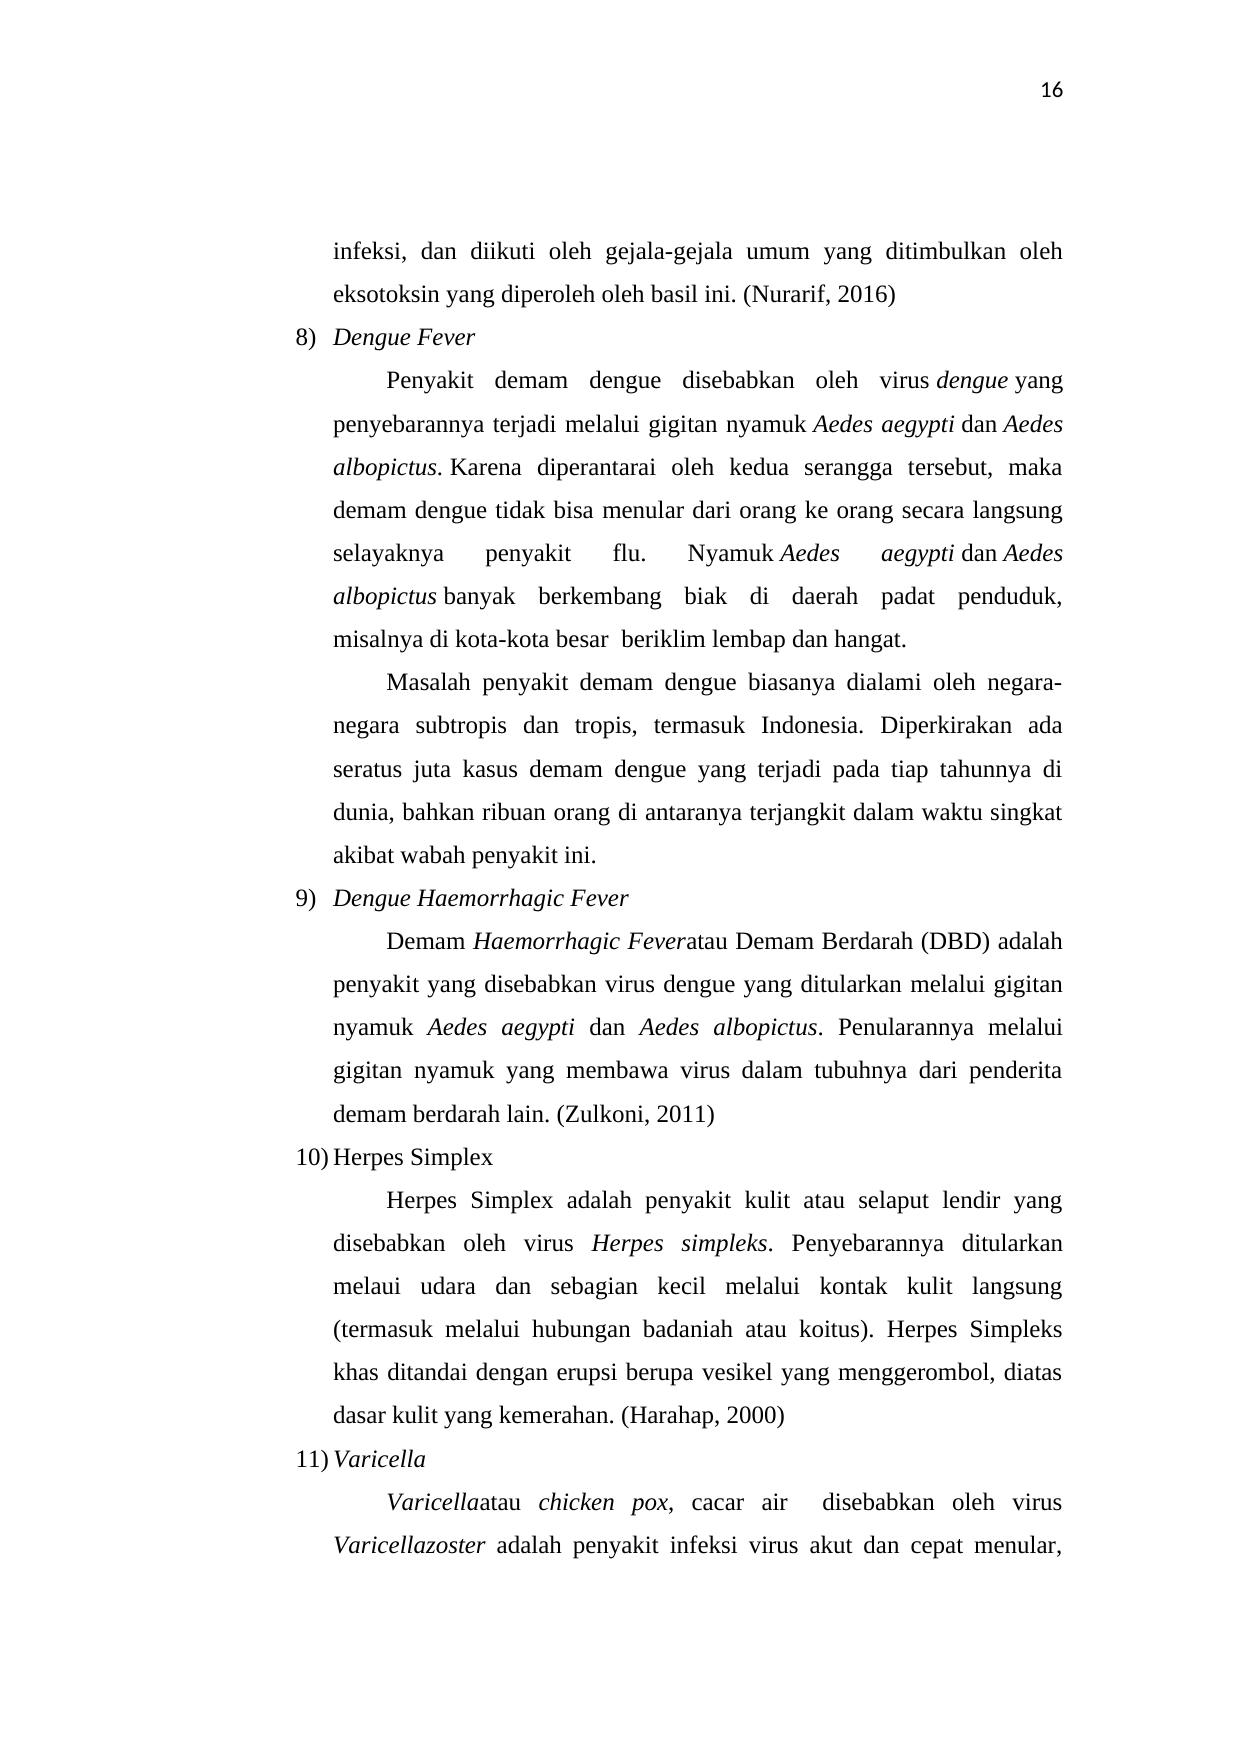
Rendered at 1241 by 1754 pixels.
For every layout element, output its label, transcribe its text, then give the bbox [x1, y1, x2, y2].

list Herpes Simplex [295, 1142, 1063, 1171]
list Penyakit demam dengue disebabkan oleh virus dengue yang penyebarannya terjadi melalui gigitan nyamuk Aedes aegypti dan Aedes albopictus. Karena diperantarai oleh kedua serangga tersebut, maka demam dengue tidak bisa menular dari orang ke orang secara langsung selayaknya penyakit flu. Nyamuk Aedes aegypti dan Aedes albopictus banyak berkembang biak di daerah padat penduduk, misalnya di kota-kota besar beriklim lembap dan hangat. [333, 366, 1063, 653]
list Dengue Fever [295, 322, 1063, 351]
list Herpes Simplex adalah penyakit kulit atau selaput lendir yang disebabkan oleh virus Herpes simpleks. Penyebarannya ditularkan melaui udara dan sebagian kecil melalui kontak kulit langsung (termasuk melalui hubungan badaniah atau koitus). Herpes Simpleks khas ditandai dengan erupsi berupa vesikel yang menggerombol, diatas dasar kulit yang kemerahan. (Harahap, 2000) [333, 1185, 1063, 1429]
list Dengue Haemorrhagic Fever [295, 883, 1063, 912]
list Varicella [295, 1444, 1063, 1472]
text Masalah penyakit demam dengue biasanya dialami oleh negara-negara subtropis dan tropis, termasuk Indonesia. Diperkirakan ada seratus juta kasus demam dengue yang terjadi pada tiap tahunnya di dunia, bahkan ribuan orang di antaranya terjangkit dalam waktu singkat akibat wabah penyakit ini. [333, 667, 1063, 869]
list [333, 236, 1063, 308]
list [333, 1487, 1063, 1559]
list Demam Haemorrhagic Feveratau Demam Berdarah (DBD) adalah penyakit yang disebabkan virus dengue yang ditularkan melalui gigitan nyamuk Aedes aegypti dan Aedes albopictus. Penularannya melalui gigitan nyamuk yang membawa virus dalam tubuhnya dari penderita demam berdarah lain. (Zulkoni, 2011) [333, 926, 1063, 1127]
